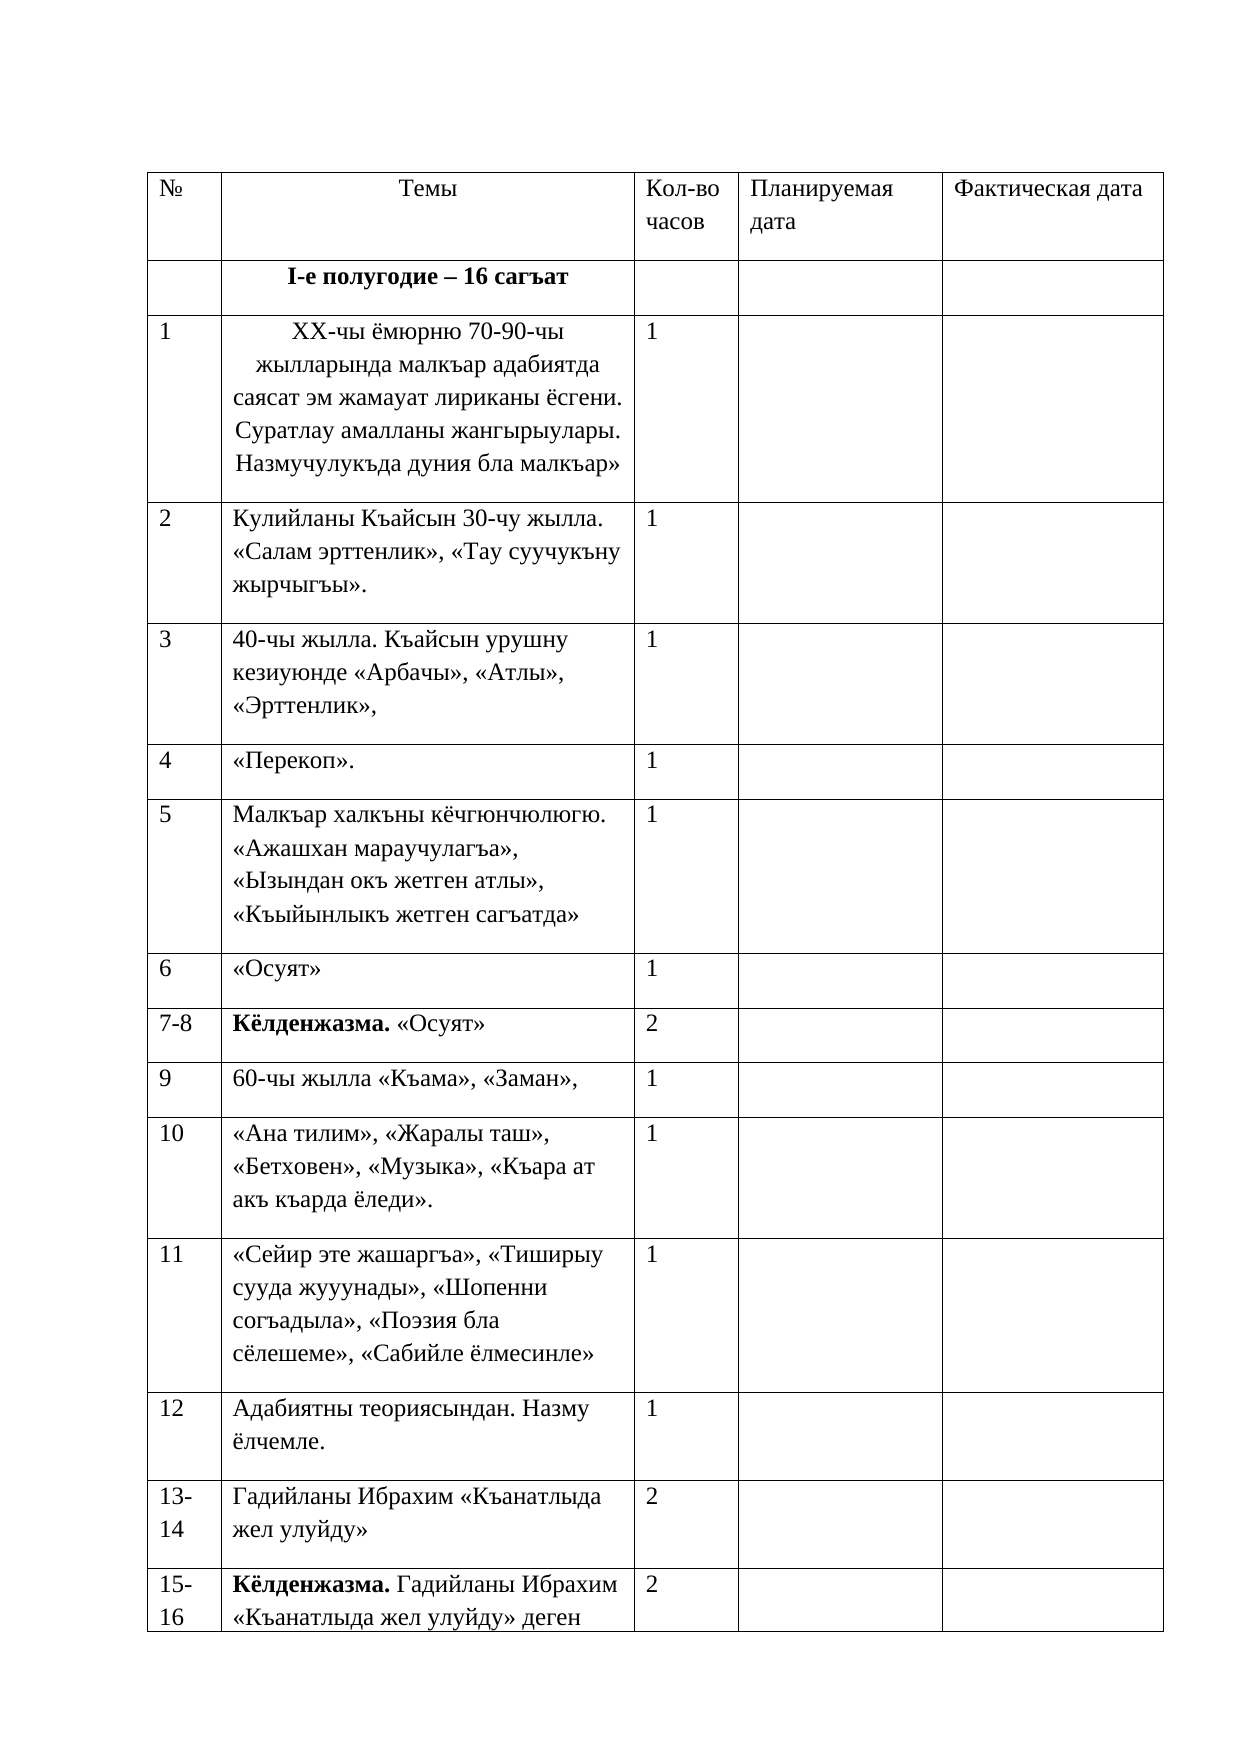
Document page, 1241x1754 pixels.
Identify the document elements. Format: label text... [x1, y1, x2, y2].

table_cell [739, 624, 942, 744]
table_cell Гадийланы Ибрахим «Къанатлыда жел улуйду» [222, 1481, 634, 1568]
table_cell 60-чы жылла «Къама», «Заман», [222, 1063, 634, 1117]
table_cell 1 [635, 1063, 738, 1117]
table_cell 2 [148, 503, 221, 623]
table_cell 12 [148, 1393, 221, 1480]
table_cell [222, 1569, 634, 1631]
table_cell [943, 800, 1163, 952]
table_cell Малкъар халкъны кёчгюнчюлюгю. «Ажашхан мараучулагъа», «Ызындан окъ жетген атлы», «Къыйынлыкъ жетген сагъатда» [222, 800, 634, 952]
table_cell 1 [635, 745, 738, 798]
table_cell [943, 745, 1163, 798]
table_cell [943, 954, 1163, 1007]
table_cell [635, 261, 738, 315]
table_cell 1 [635, 954, 738, 1007]
table_cell [943, 1118, 1163, 1238]
table_cell [739, 1063, 942, 1117]
table_cell Кулийланы Къайсын 30-чу жылла. «Салам эрттенлик», «Тау суучукъну жырчыгъы». [222, 503, 634, 623]
table_cell [739, 316, 942, 502]
table_cell Адабиятны теориясындан. Назму ёлчемле. [222, 1393, 634, 1480]
table_cell 9 [148, 1063, 221, 1117]
table_cell [943, 503, 1163, 623]
table_cell 1 [635, 316, 738, 502]
table_cell 2 [635, 1569, 738, 1631]
table_cell [943, 624, 1163, 744]
table_cell [739, 1393, 942, 1480]
table_cell [943, 1239, 1163, 1392]
table_cell 3 [148, 624, 221, 744]
table_cell XX-чы ёмюрню 70-90-чы жылларында малкъар адабиятда саясат эм жамауат лириканы ёсгени. Суратлау амалланы жангырыулары. Назмучулукъда дуния бла малкъар» [222, 316, 634, 502]
table_cell [943, 261, 1163, 315]
table_cell [943, 316, 1163, 502]
table_cell «Сейир эте жашаргъа», «Тиширыу сууда жууунады», «Шопенни согъадыла», «Поэзия бла сёлешеме», «Сабийле ёлмесинле» [222, 1239, 634, 1392]
table_cell 1 [635, 1118, 738, 1238]
table_cell 7-8 [148, 1009, 221, 1062]
table_cell 1 [148, 316, 221, 502]
table_cell «Осуят» [222, 954, 634, 1007]
table_cell [943, 1569, 1163, 1631]
table_cell 5 [148, 800, 221, 952]
table_cell [739, 261, 942, 315]
table_cell 10 [148, 1118, 221, 1238]
table_cell [739, 1009, 942, 1062]
table_cell 11 [148, 1239, 221, 1392]
table_cell 40-чы жылла. Къайсын урушну кезиуюнде «Арбачы», «Атлы», «Эрттенлик», [222, 624, 634, 744]
table_cell 13-14 [148, 1481, 221, 1568]
table_cell 1 [635, 800, 738, 952]
table_cell [739, 1481, 942, 1568]
table_header Темы [222, 173, 634, 260]
table_cell Кёлденжазма. «Осуят» [222, 1009, 634, 1062]
table_cell «Ана тилим», «Жаралы таш», «Бетховен», «Музыка», «Къара ат акъ къарда ёледи». [222, 1118, 634, 1238]
table_cell [739, 1118, 942, 1238]
table_cell [739, 745, 942, 798]
table_header Кол-во часов [635, 173, 738, 260]
table_cell [739, 954, 942, 1007]
table_cell 2 [635, 1481, 738, 1568]
table_cell 15-16 [148, 1569, 221, 1631]
table_cell [739, 800, 942, 952]
table_cell [739, 503, 942, 623]
table_cell [943, 1393, 1163, 1480]
table_cell 1 [635, 624, 738, 744]
table_cell I-е полугодие – 16 сагъат [222, 261, 634, 315]
table_cell [943, 1009, 1163, 1062]
table_cell 6 [148, 954, 221, 1007]
table_header Фактическая дата [943, 173, 1163, 260]
table_cell «Перекоп». [222, 745, 634, 798]
table_cell [739, 1239, 942, 1392]
table_cell 2 [635, 1009, 738, 1062]
table_header Планируемая дата [739, 173, 942, 260]
table_header № [148, 173, 221, 260]
table_cell [739, 1569, 942, 1631]
table_cell 1 [635, 1393, 738, 1480]
table_cell 1 [635, 503, 738, 623]
table_cell [943, 1063, 1163, 1117]
table_cell [943, 1481, 1163, 1568]
table_cell 1 [635, 1239, 738, 1392]
table_cell 4 [148, 745, 221, 798]
table_cell [148, 261, 221, 315]
